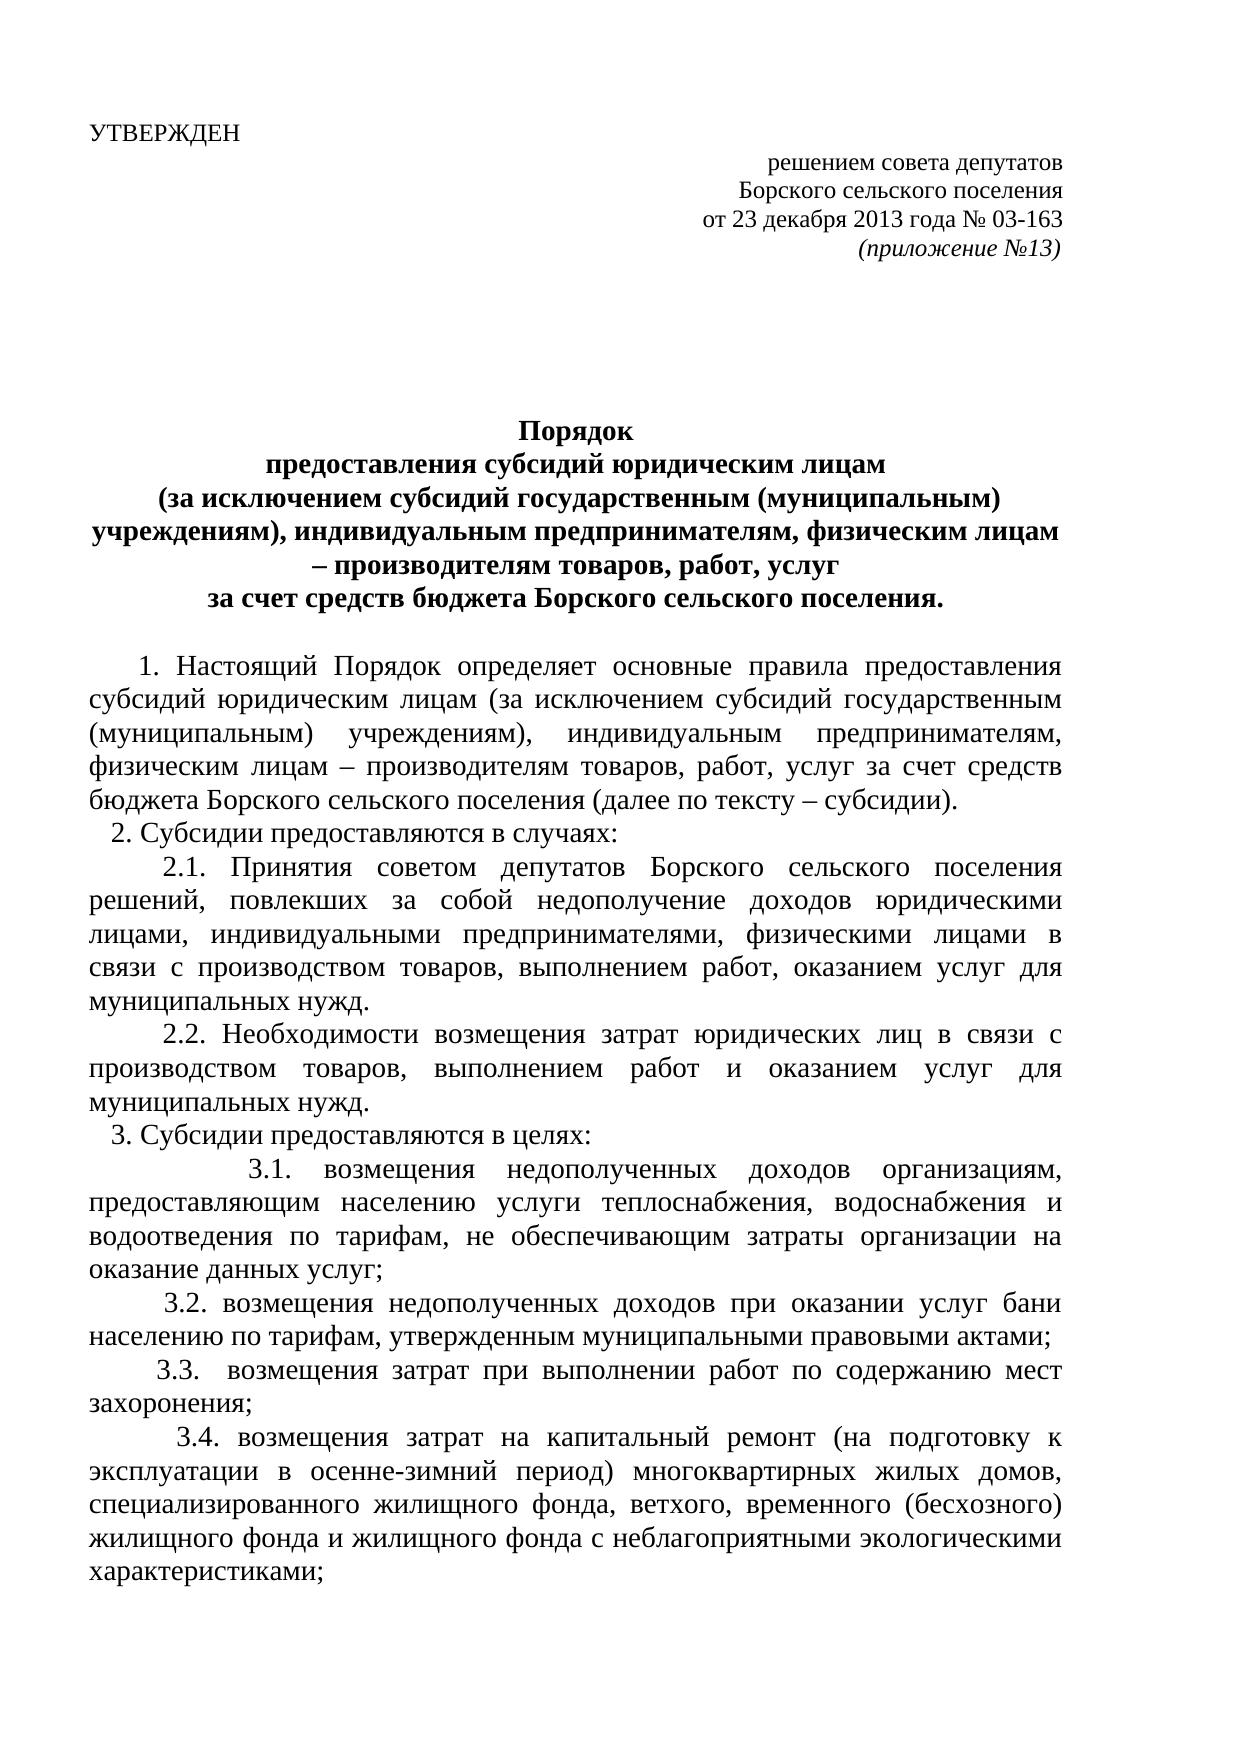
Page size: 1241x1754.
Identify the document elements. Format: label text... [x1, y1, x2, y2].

text 2. Субсидии предоставляются в случаях: [89, 815, 1063, 849]
text (приложение №13) [89, 233, 1063, 262]
text 2.2. Необходимости возмещения затрат юридических лиц в связи с производством товаров, выполнением работ и оказанием услуг для муниципальных нужд. [89, 1017, 1063, 1117]
text 3.2. возмещения недополученных доходов при оказании услуг бани населению по тарифам, утвержденным муниципальными правовыми актами; [89, 1285, 1063, 1352]
text 3.3. возмещения затрат при выполнении работ по содержанию мест захоронения; [89, 1352, 1063, 1419]
text 3.4. возмещения затрат на капитальный ремонт (на подготовку к эксплуатации в осенне-зимний период) многоквартирных жилых домов, специализированного жилищного фонда, ветхого, временного (бесхозного) жилищного фонда и жилищного фонда с неблагоприятными экологическими характеристиками; [89, 1419, 1063, 1587]
text за счет средств бюджета Борского сельского поселения. [89, 581, 1063, 614]
text 1. Настоящий Порядок определяет основные правила предоставления субсидий юридическим лицам (за исключением субсидий государственным (муниципальным) учреждениям), индивидуальным предпринимателям, физическим лицам – производителям товаров, работ, услуг за счет средств бюджета Борского сельского поселения (далее по тексту – субсидии). [89, 648, 1063, 815]
text Порядок [89, 413, 1063, 446]
text Борского сельского поселения [89, 176, 1063, 204]
text 3.1. возмещения недополученных доходов организациям, предоставляющим населению услуги теплоснабжения, водоснабжения и водоотведения по тарифам, не обеспечивающим затраты организации на оказание данных услуг; [89, 1151, 1063, 1285]
text 2.1. Принятия советом депутатов Борского сельского поселения решений, повлекших за собой недополучение доходов юридическими лицами, индивидуальными предпринимателями, физическими лицами в связи с производством товаров, выполнением работ, оказанием услуг для муниципальных нужд. [89, 849, 1063, 1017]
text решением совета депутатов [89, 147, 1063, 176]
text УТВЕРЖДЕН [89, 118, 1063, 147]
text от 23 декабря 2013 года № 03-163 [89, 204, 1063, 233]
text (за исключением субсидий государственным (муниципальным) учреждениям), индивидуальным предпринимателям, физическим лицам – производителям товаров, работ, услуг [89, 480, 1063, 581]
text предоставления субсидий юридическим лицам [89, 446, 1063, 480]
text 3. Субсидии предоставляются в целях: [89, 1117, 1063, 1151]
